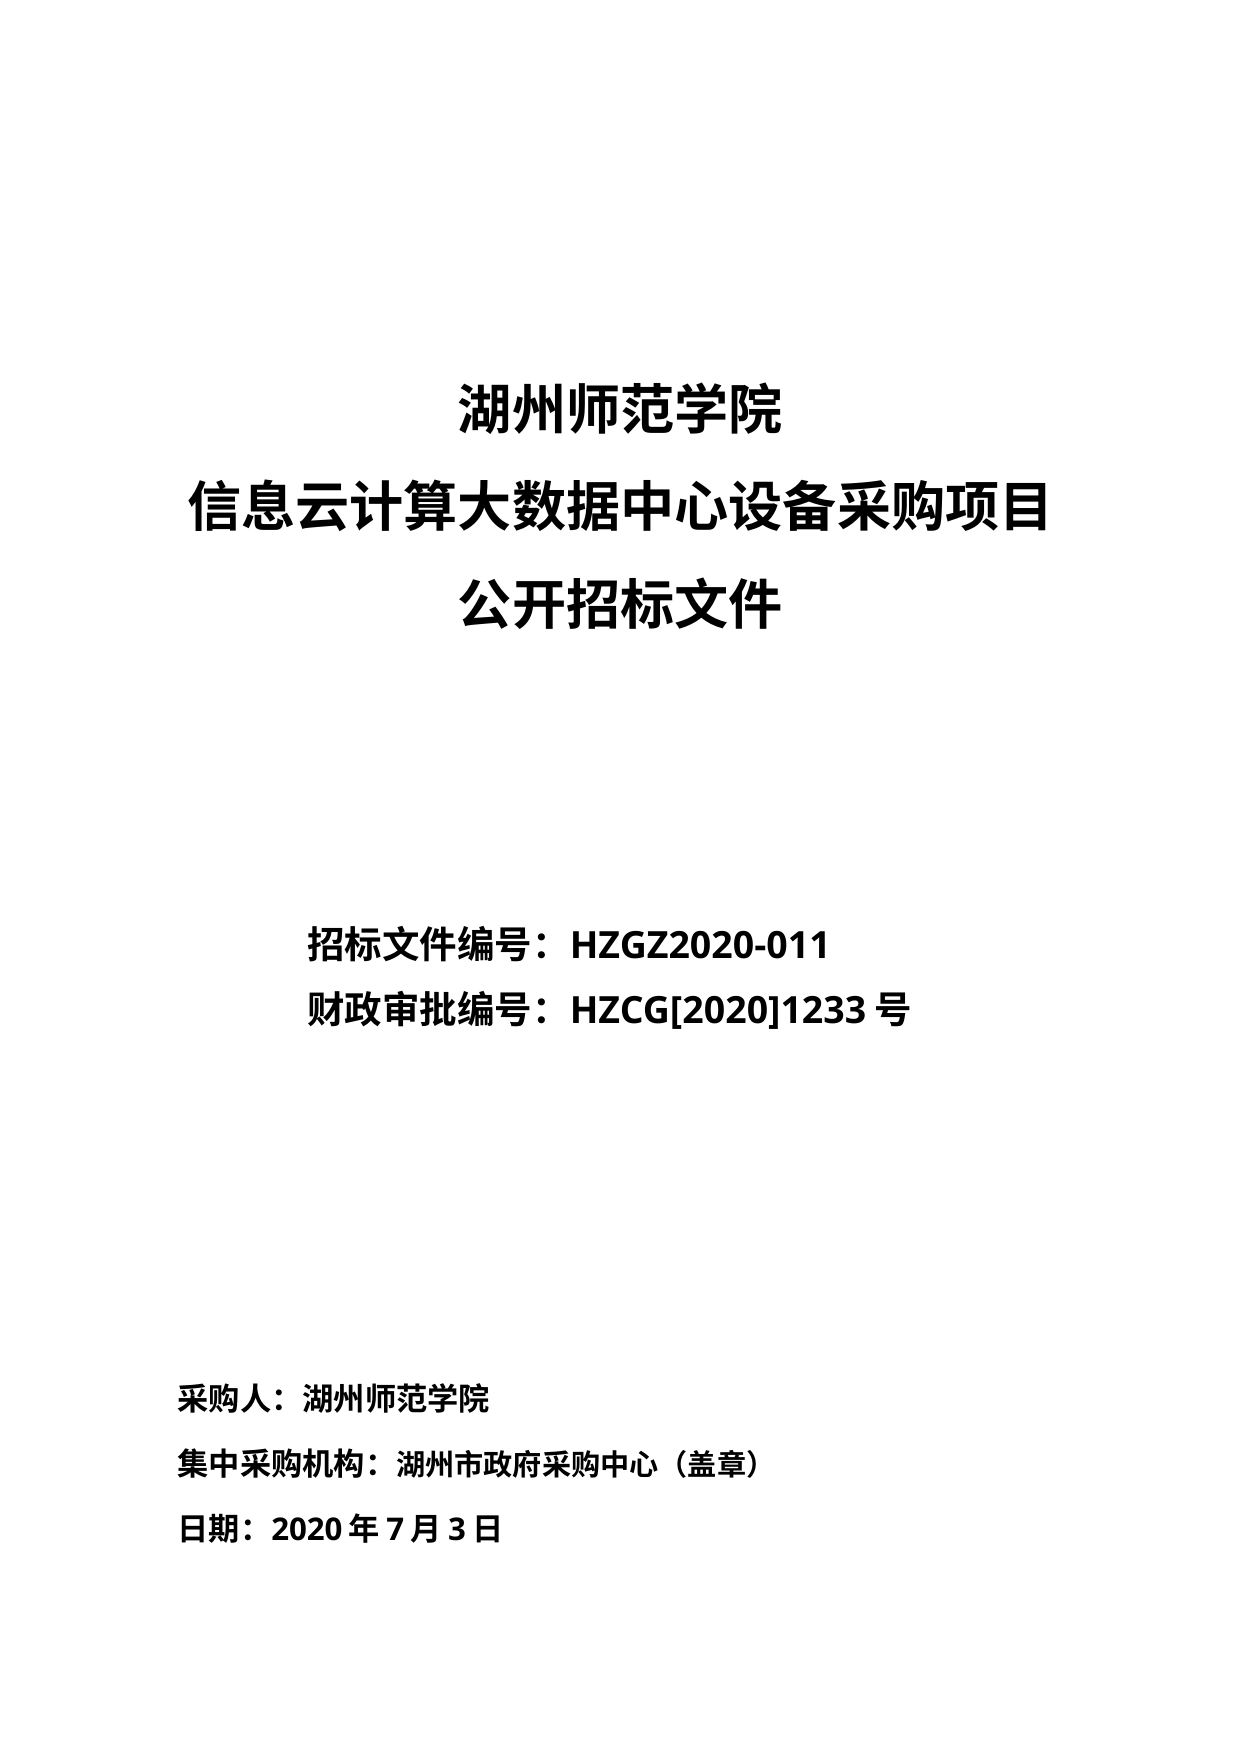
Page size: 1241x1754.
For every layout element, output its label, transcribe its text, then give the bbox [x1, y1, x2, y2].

text 采购人：湖州师范学院 [177, 1364, 1063, 1429]
text 集中采购机构：湖州市政府采购中心（盖章） [177, 1429, 1063, 1494]
text 日期：2020年7月3日 [177, 1494, 1063, 1559]
text 财政审批编号：HZCG[2020]1233号 [177, 974, 1063, 1039]
text 湖州师范学院 [177, 357, 1063, 454]
text 公开招标文件 [177, 552, 1063, 649]
text 招标文件编号：HZGZ2020-011 [177, 909, 1063, 974]
text 信息云计算大数据中心设备采购项目 [177, 454, 1063, 552]
